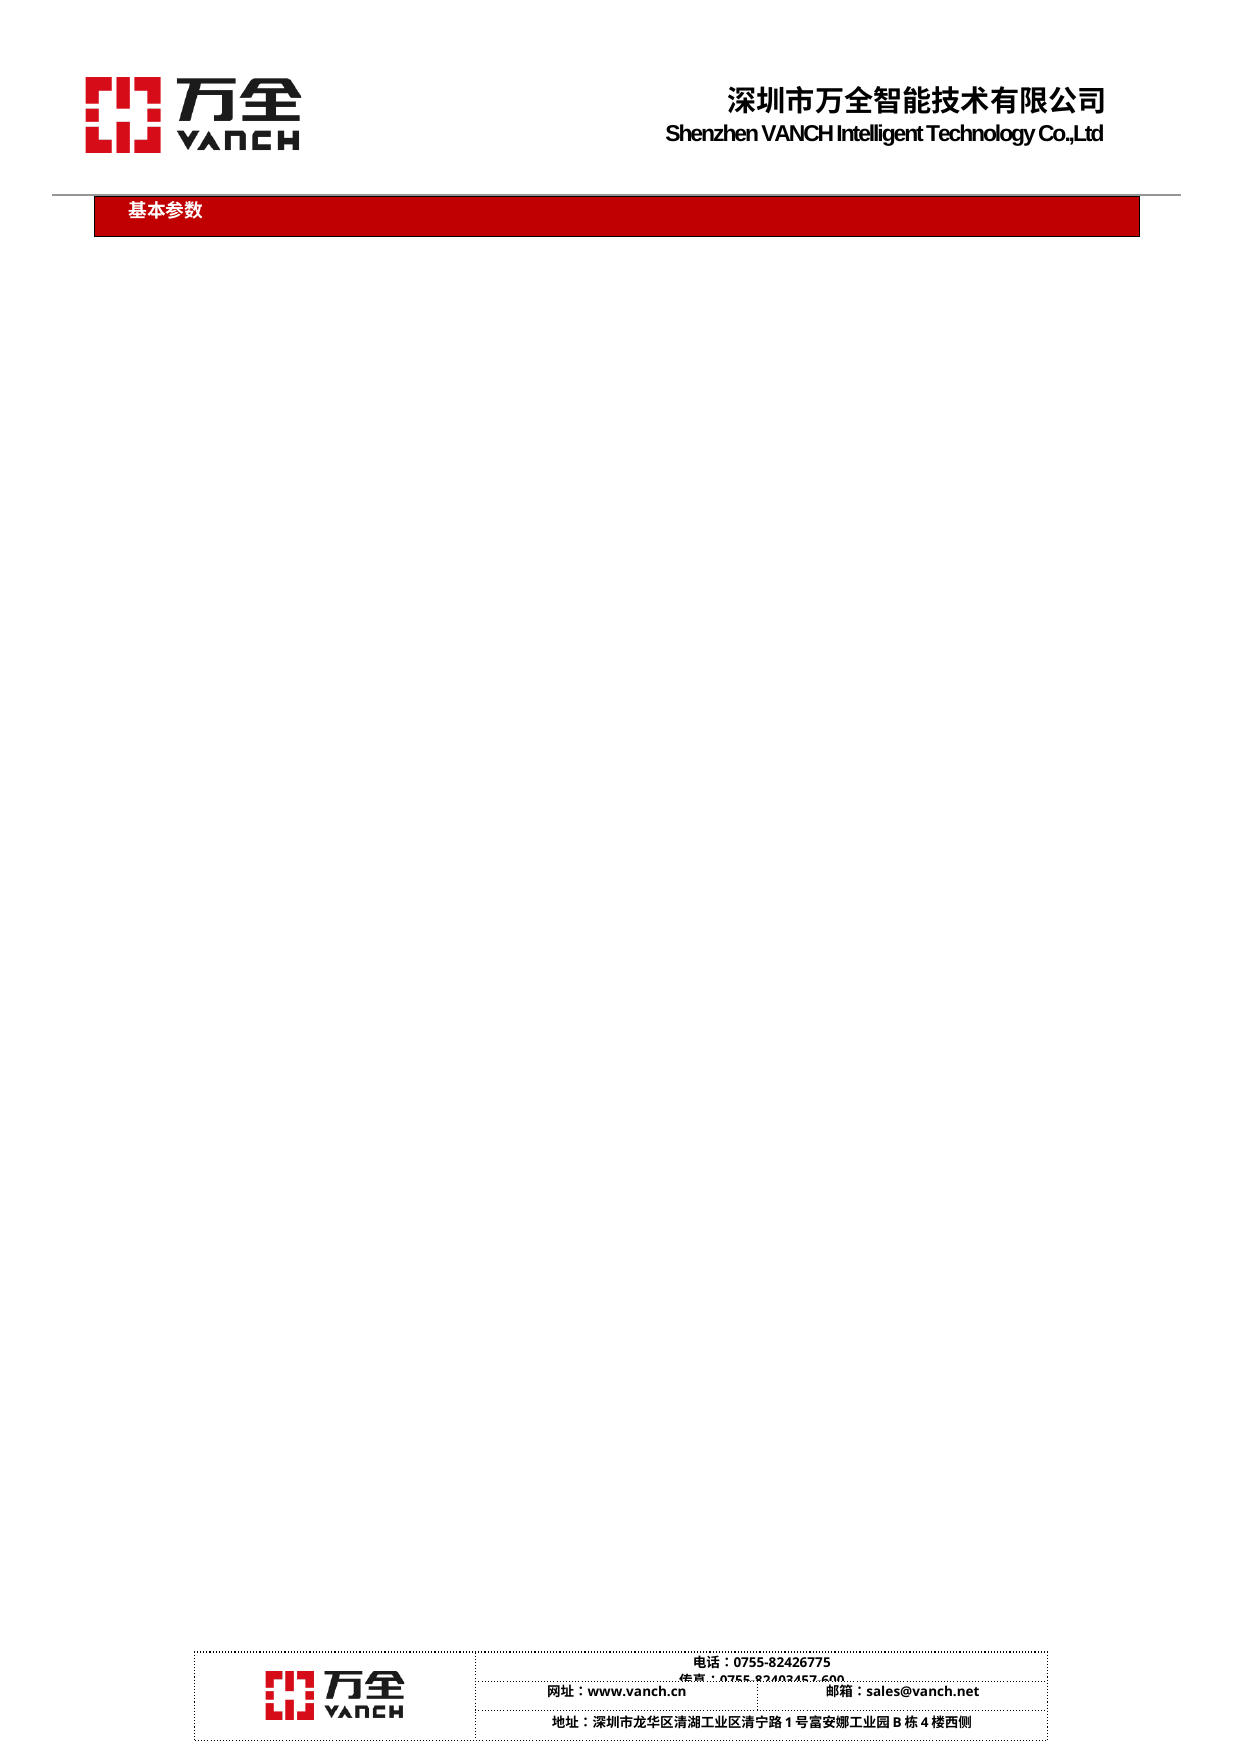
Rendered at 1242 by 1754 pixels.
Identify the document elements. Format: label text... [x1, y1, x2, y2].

table_header 基本参数 [95, 197, 1139, 236]
picture [85, 77, 302, 153]
picture [265, 1671, 405, 1720]
